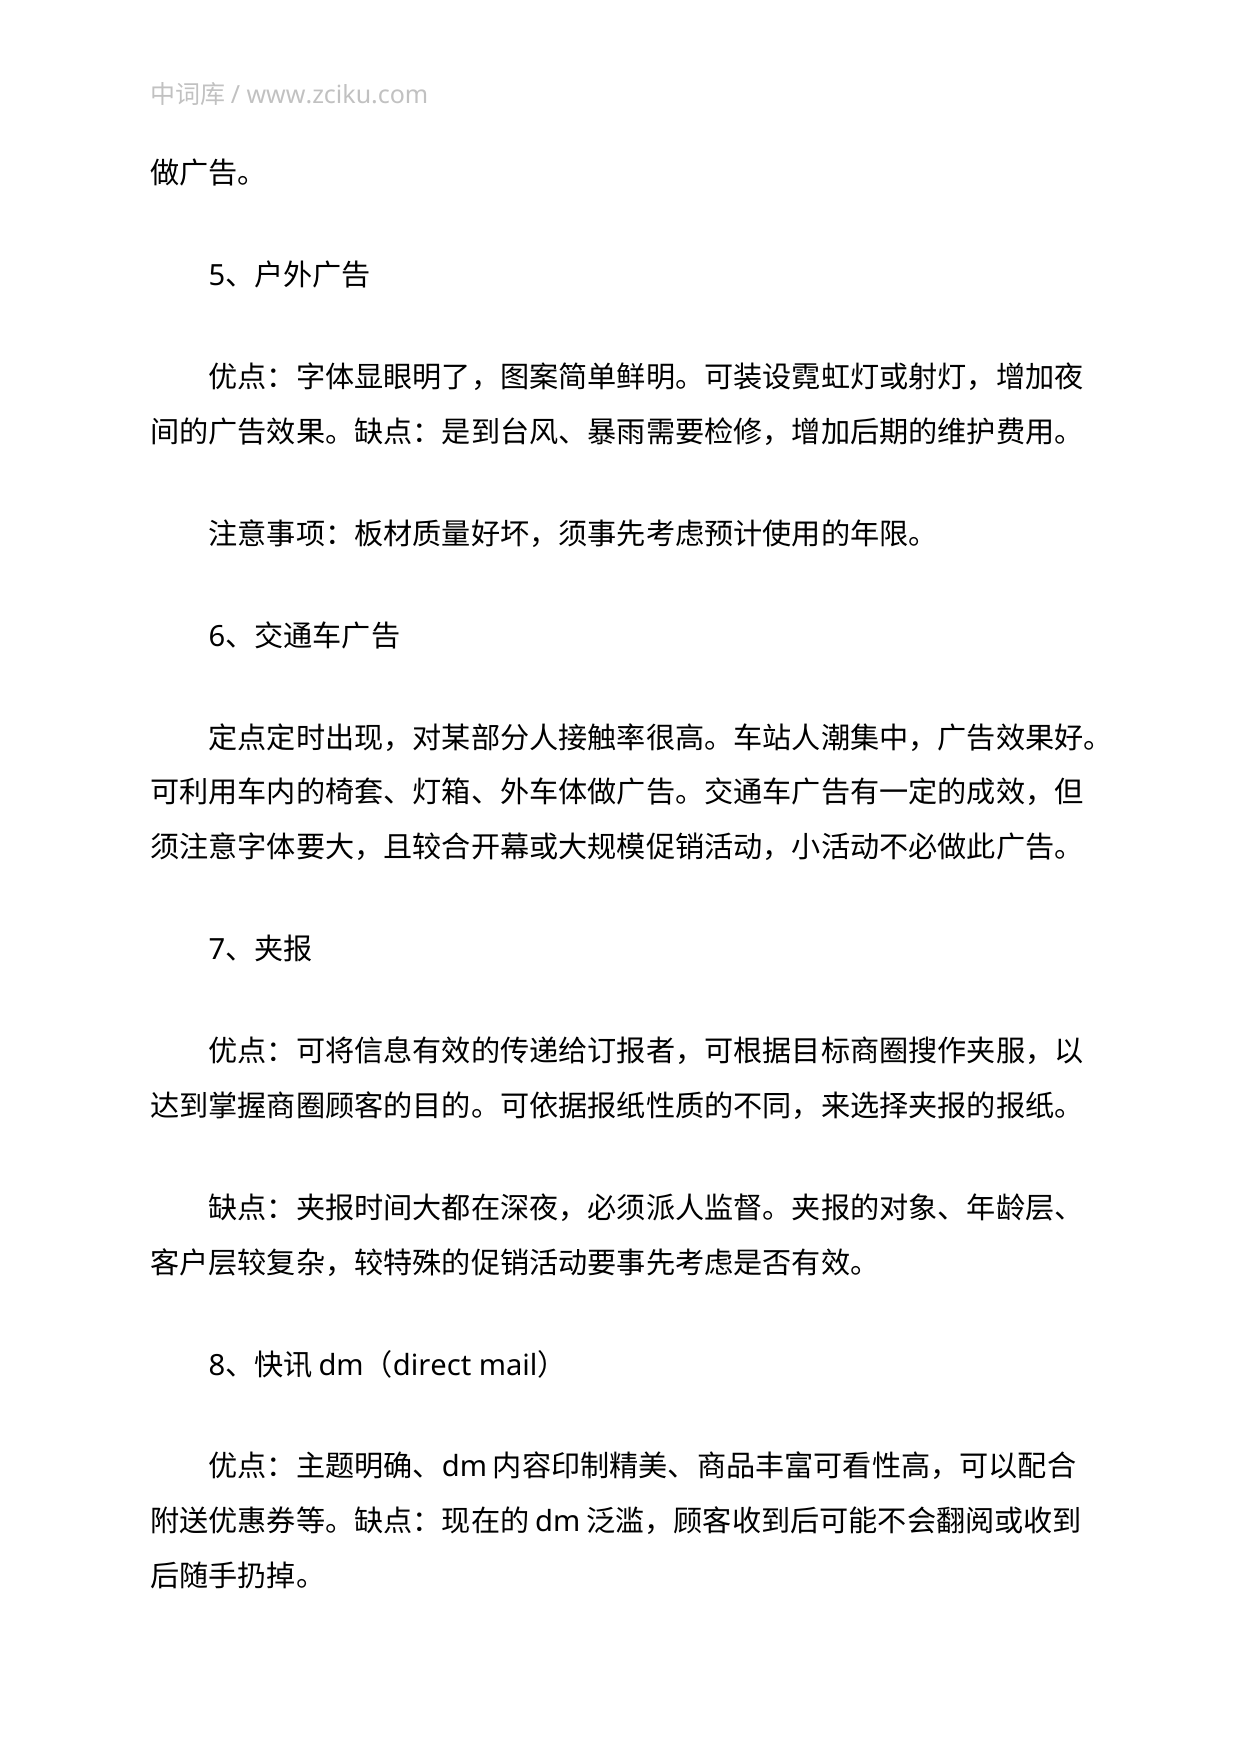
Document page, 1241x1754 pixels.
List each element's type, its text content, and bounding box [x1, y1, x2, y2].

text 优点：主题明确、dm内容印制精美、商品丰富可看性高，可以配合附送优惠券等。缺点：现在的dm泛滥，顾客收到后可能不会翻阅或收到后随手扔掉。 [150, 1443, 1090, 1595]
text 5、户外广告 [150, 252, 1090, 294]
text 6、交通车广告 [150, 612, 1090, 654]
text 7、夹报 [150, 926, 1090, 968]
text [150, 150, 1090, 192]
text 优点：字体显眼明了，图案简单鲜明。可装设霓虹灯或射灯，增加夜间的广告效果。缺点：是到台风、暴雨需要检修，增加后期的维护费用。 [150, 354, 1090, 451]
text 注意事项：板材质量好坏，须事先考虑预计使用的年限。 [150, 510, 1090, 553]
text 定点定时出现，对某部分人接触率很高。车站人潮集中，广告效果好。可利用车内的椅套、灯箱、外车体做广告。交通车广告有一定的成效，但须注意字体要大，且较合开幕或大规模促销活动，小活动不必做此广告。 [150, 714, 1090, 866]
text 8、快讯dm（direct mail） [150, 1341, 1090, 1383]
text 缺点：夹报时间大都在深夜，必须派人监督。夹报的对象、年龄层、客户层较复杂，较特殊的促销活动要事先考虑是否有效。 [150, 1184, 1090, 1282]
text 优点：可将信息有效的传递给订报者，可根据目标商圈搜作夹服，以达到掌握商圈顾客的目的。可依据报纸性质的不同，来选择夹报的报纸。 [150, 1028, 1090, 1125]
